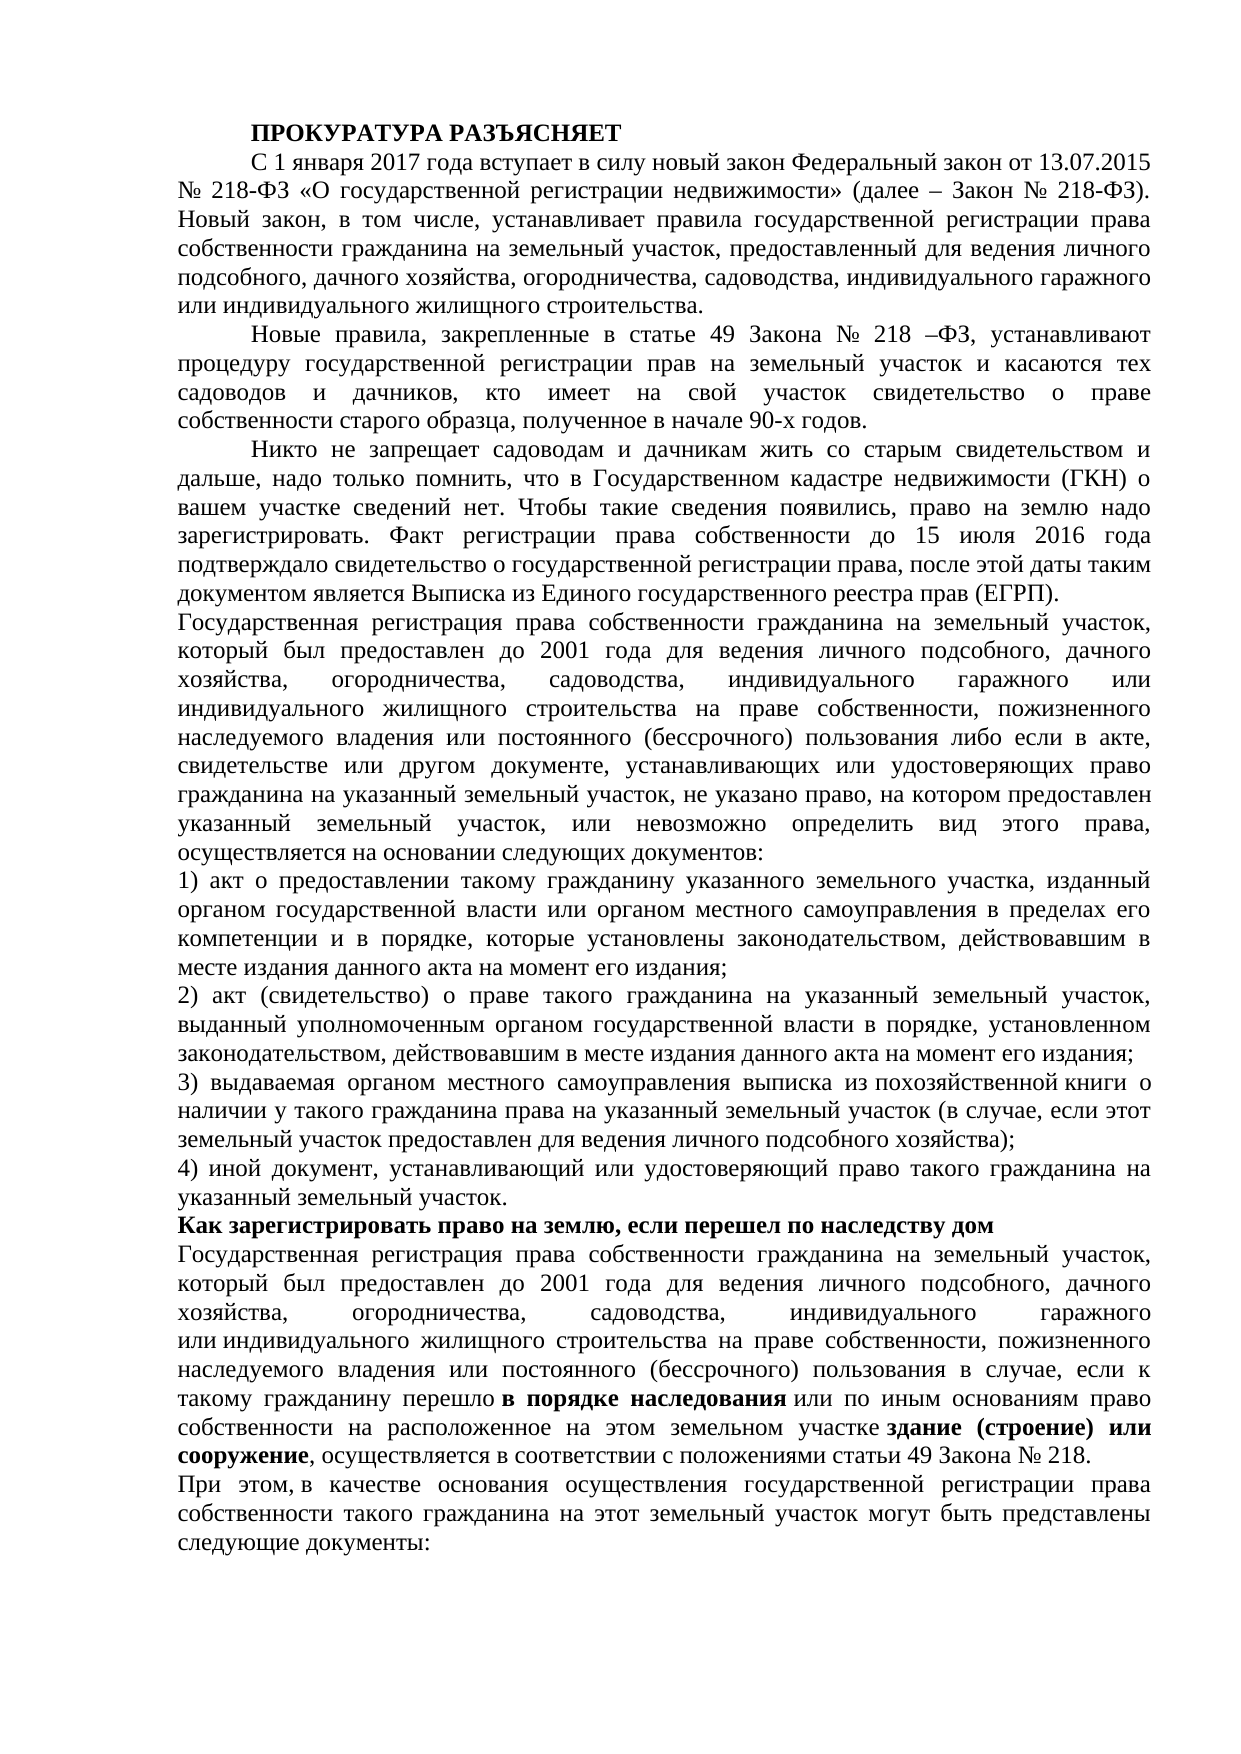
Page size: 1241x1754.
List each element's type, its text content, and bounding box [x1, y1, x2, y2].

text Государственная регистрация права собственности гражданина на земельный участок, который был предоставлен до 2001 года для ведения личного подсобного, дачного хозяйства, огородничества, садоводства, индивидуального гаражного или индивидуального жилищного строительства на праве собственности, пожизненного наследуемого владения или постоянного (бессрочного) пользования либо если в акте, свидетельстве или другом документе, устанавливающих или удостоверяющих право гражданина на указанный земельный участок, не указано право, на котором предоставлен указанный земельный участок, или невозможно определить вид этого права, осуществляется на основании следующих документов: [177, 607, 1152, 866]
text 1) акт о предоставлении такому гражданину указанного земельного участка, изданный органом государственной власти или органом местного самоуправления в пределах его компетенции и в порядке, которые установлены законодательством, действовавшим в месте издания данного акта на момент его издания; [177, 866, 1152, 981]
text Никто не запрещает садоводам и дачникам жить со старым свидетельством и дальше, надо только помнить, что в Государственном кадастре недвижимости (ГКН) о вашем участке сведений нет. Чтобы такие сведения появились, право на землю надо зарегистрировать. Факт регистрации права собственности до 15 июля 2016 года подтверждало свидетельство о государственной регистрации права, после этой даты таким документом является Выписка из Единого государственного реестра прав (ЕГРП). [177, 434, 1152, 607]
text Как зарегистрировать право на землю, если перешел по наследству дом [177, 1211, 1152, 1239]
text С 1 января 2017 года вступает в силу новый закон Федеральный закон от 13.07.2015 № 218-ФЗ «О государственной регистрации недвижимости» (далее – Закон № 218-ФЗ). Новый закон, в том числе, устанавливает правила государственной регистрации права собственности гражданина на земельный участок, предоставленный для ведения личного подсобного, дачного хозяйства, огородничества, садоводства, индивидуального гаражного или индивидуального жилищного строительства. [177, 147, 1152, 319]
text ПРОКУРАТУРА РАЗЪЯСНЯЕТ [177, 118, 1152, 147]
text 3) выдаваемая органом местного самоуправления выписка из похозяйственной книги о наличии у такого гражданина права на указанный земельный участок (в случае, если этот земельный участок предоставлен для ведения личного подсобного хозяйства); [177, 1067, 1152, 1153]
text Новые правила, закрепленные в статье 49 Закона № 218 –ФЗ, устанавливают процедуру государственной регистрации прав на земельный участок и касаются тех садоводов и дачников, кто имеет на свой участок свидетельство о праве собственности старого образца, полученное в начале 90-х годов. [177, 319, 1152, 434]
text Государственная регистрация права собственности гражданина на земельный участок, который был предоставлен до 2001 года для ведения личного подсобного, дачного хозяйства, огородничества, садоводства, индивидуального гаражного или индивидуального жилищного строительства на праве собственности, пожизненного наследуемого владения или постоянного (бессрочного) пользования в случае, если к такому гражданину перешло в порядке наследования или по иным основаниям право собственности на расположенное на этом земельном участке здание (строение) или сооружение, осуществляется в соответствии с положениями статьи 49 Закона № 218. [177, 1239, 1152, 1469]
text 2) акт (свидетельство) о праве такого гражданина на указанный земельный участок, выданный уполномоченным органом государственной власти в порядке, установленном законодательством, действовавшим в месте издания данного акта на момент его издания; [177, 981, 1152, 1067]
text При этом, в качестве основания осуществления государственной регистрации права собственности такого гражданина на этот земельный участок могут быть представлены следующие документы: [177, 1469, 1152, 1556]
text 4) иной документ, устанавливающий или удостоверяющий право такого гражданина на указанный земельный участок. [177, 1153, 1152, 1211]
